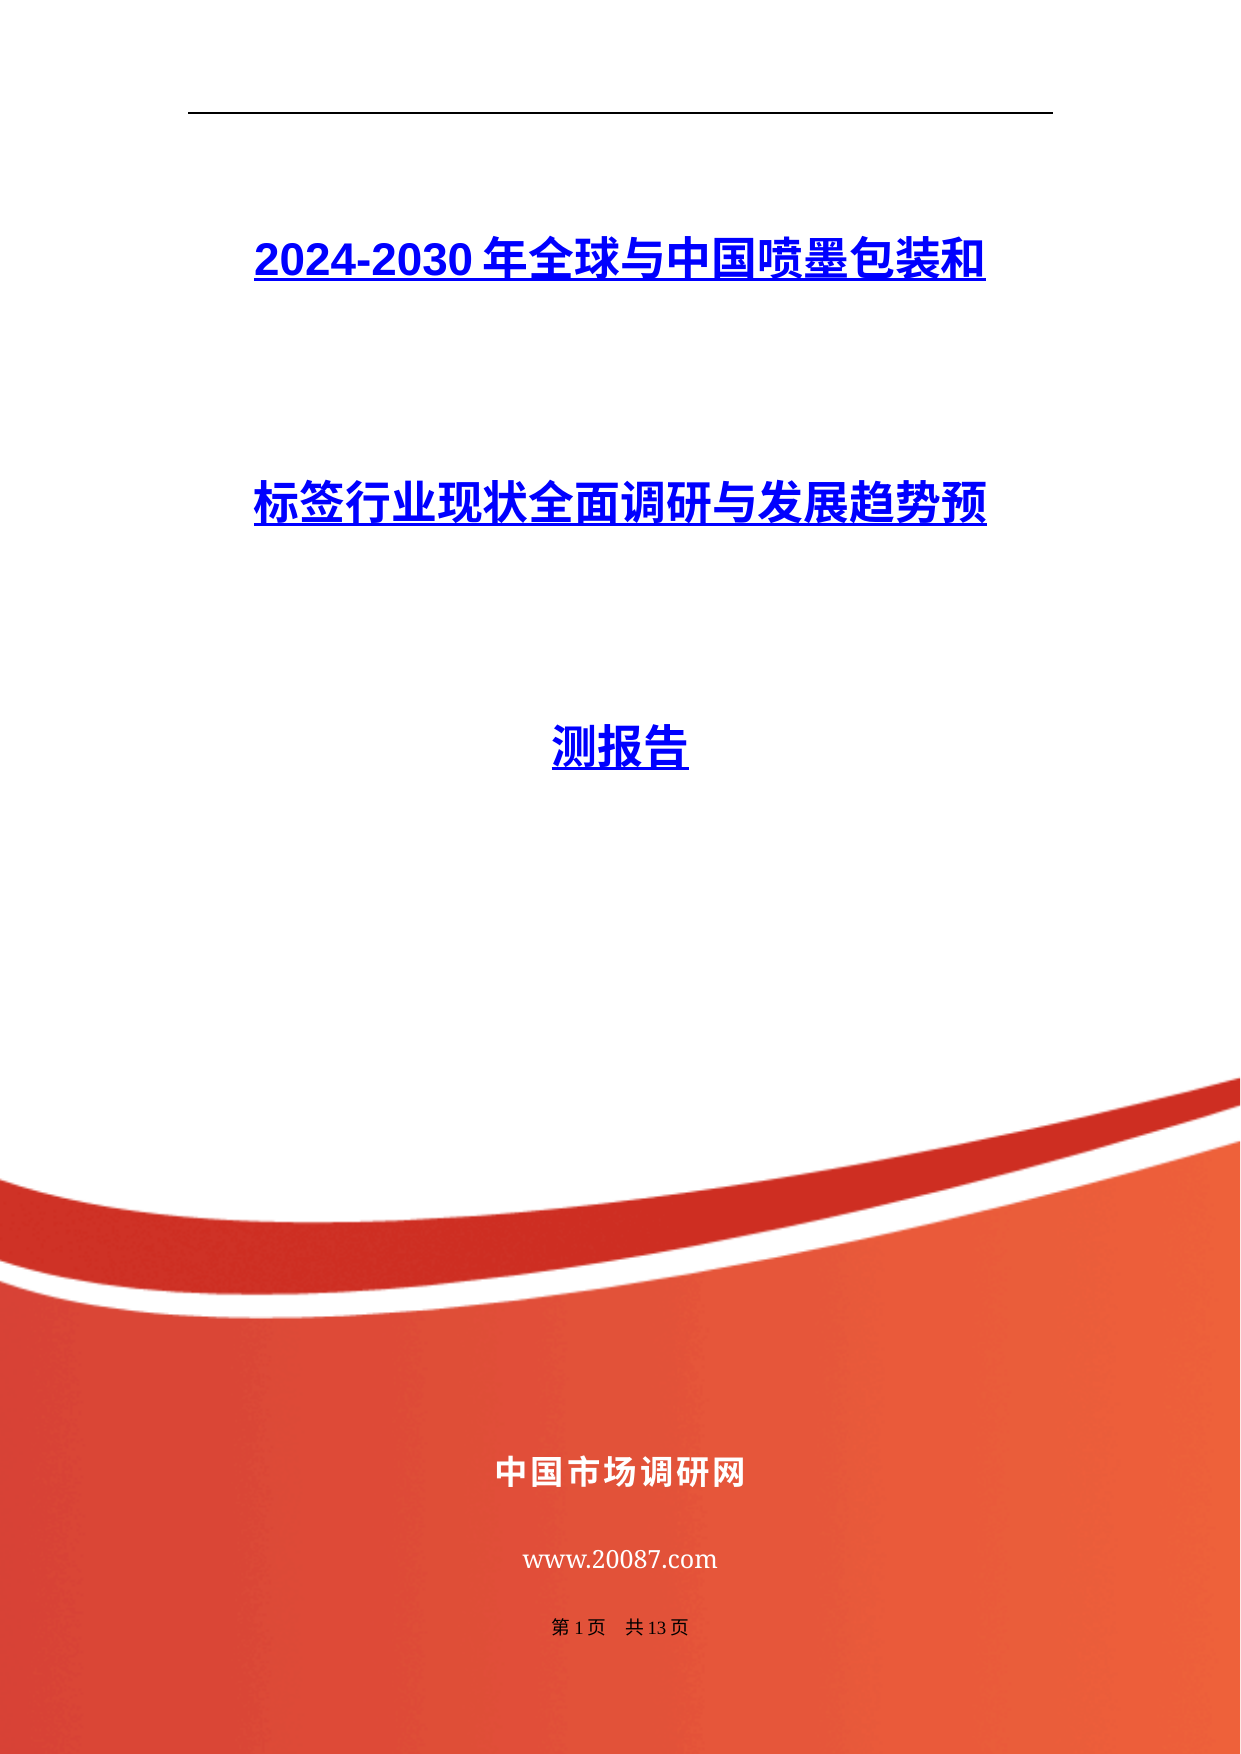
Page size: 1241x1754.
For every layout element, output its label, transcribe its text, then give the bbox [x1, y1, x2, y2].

subtitle 中国市场调研网 [187, 1437, 1053, 1502]
table_header 2024-2030年全球与中国喷墨包装和标签行业现状全面调研与发展趋势预测报告 [188, 207, 1053, 871]
picture [0, 1006, 1241, 1754]
text www.20087.com [187, 1526, 1053, 1591]
